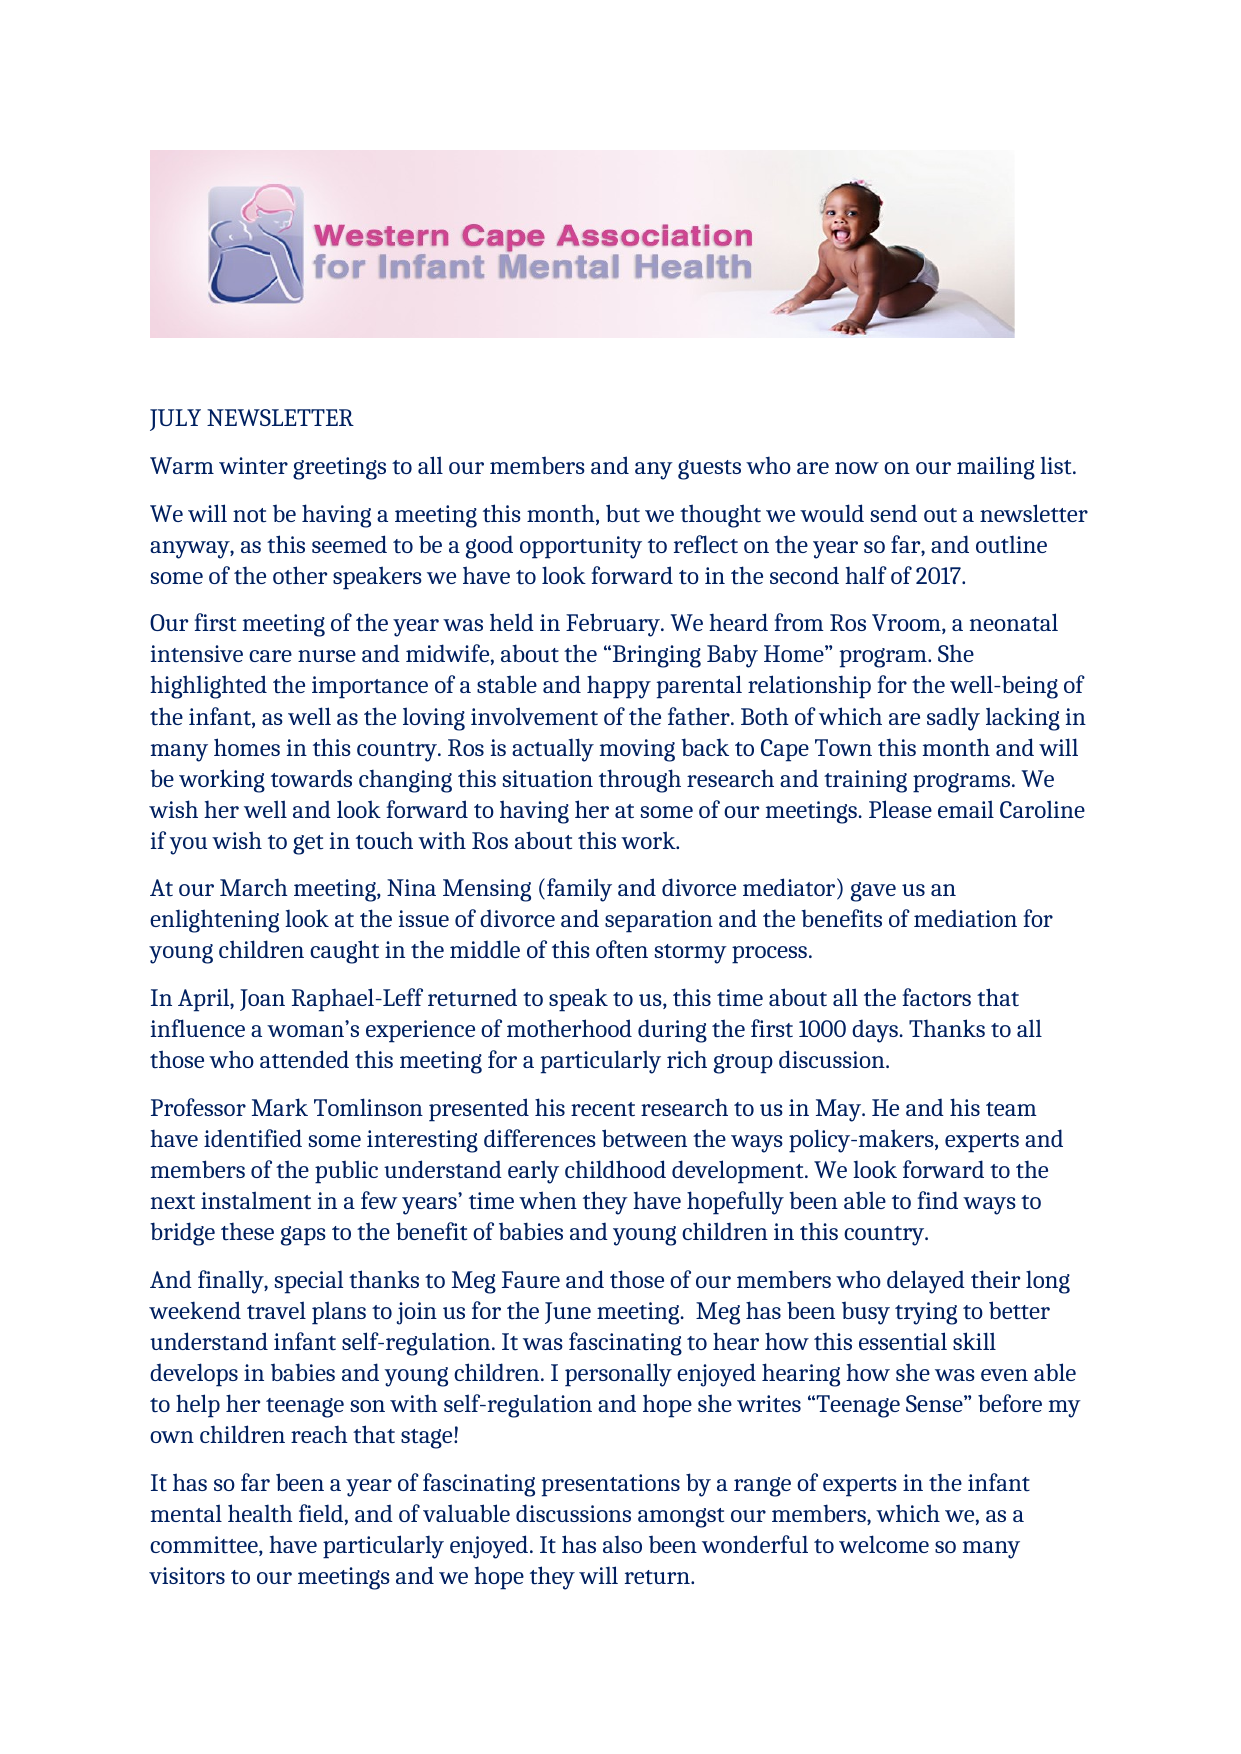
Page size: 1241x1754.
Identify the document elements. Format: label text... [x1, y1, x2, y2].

picture [150, 150, 1015, 338]
text At our March meeting, Nina Mensing (family and divorce mediator) gave us an enlightening look at the issue of divorce and separation and the benefits of mediation for young children caught in the middle of this often stormy process. [150, 874, 1090, 965]
text And finally, special thanks to Meg Faure and those of our members who delayed their long weekend travel plans to join us for the June meeting. Meg has been busy trying to better understand infant self-regulation. It was fascinating to hear how this essential skill develops in babies and young children. I personally enjoyed hearing how she was even able to help her teenage son with self-regulation and hope she writes “Teenage Sense” before my own children reach that stage! [150, 1266, 1090, 1450]
text It has so far been a year of fascinating presentations by a range of experts in the infant mental health field, and of valuable discussions amongst our members, which we, as a committee, have particularly enjoyed. It has also been wonderful to welcome so many visitors to our meetings and we hope they will return. [150, 1469, 1090, 1591]
text Professor Mark Tomlinson presented his recent research to us in May. He and his team have identified some interesting differences between the ways policy-makers, experts and members of the public understand early childhood development. We look forward to the next instalment in a few years’ time when they have hopefully been able to find ways to bridge these gaps to the benefit of babies and young children in this country. [150, 1094, 1090, 1247]
text In April, Joan Raphael-Leff returned to speak to us, this time about all the factors that influence a woman’s experience of motherhood during the first 1000 days. Thanks to all those who attended this meeting for a particularly rich group discussion. [150, 984, 1090, 1075]
text Warm winter greetings to all our members and any guests who are now on our mailing list. [150, 452, 1090, 481]
text Our first meeting of the year was held in February. We heard from Ros Vroom, a neonatal intensive care nurse and midwife, about the “Bringing Baby Home” program. She highlighted the importance of a stable and happy parental relationship for the well-being of the infant, as well as the loving involvement of the father. Both of which are sadly lacking in many homes in this country. Ros is actually moving back to Cape Town this month and will be working towards changing this situation through research and training programs. We wish her well and look forward to having her at some of our meetings. Please email Caroline if you wish to get in touch with Ros about this work. [150, 609, 1090, 855]
text We will not be having a meeting this month, but we thought we would send out a newsletter anyway, as this seemed to be a good opportunity to reflect on the year so far, and outline some of the other speakers we have to look forward to in the second half of 2017. [150, 499, 1090, 590]
text JULY NEWSLETTER [150, 404, 1090, 433]
